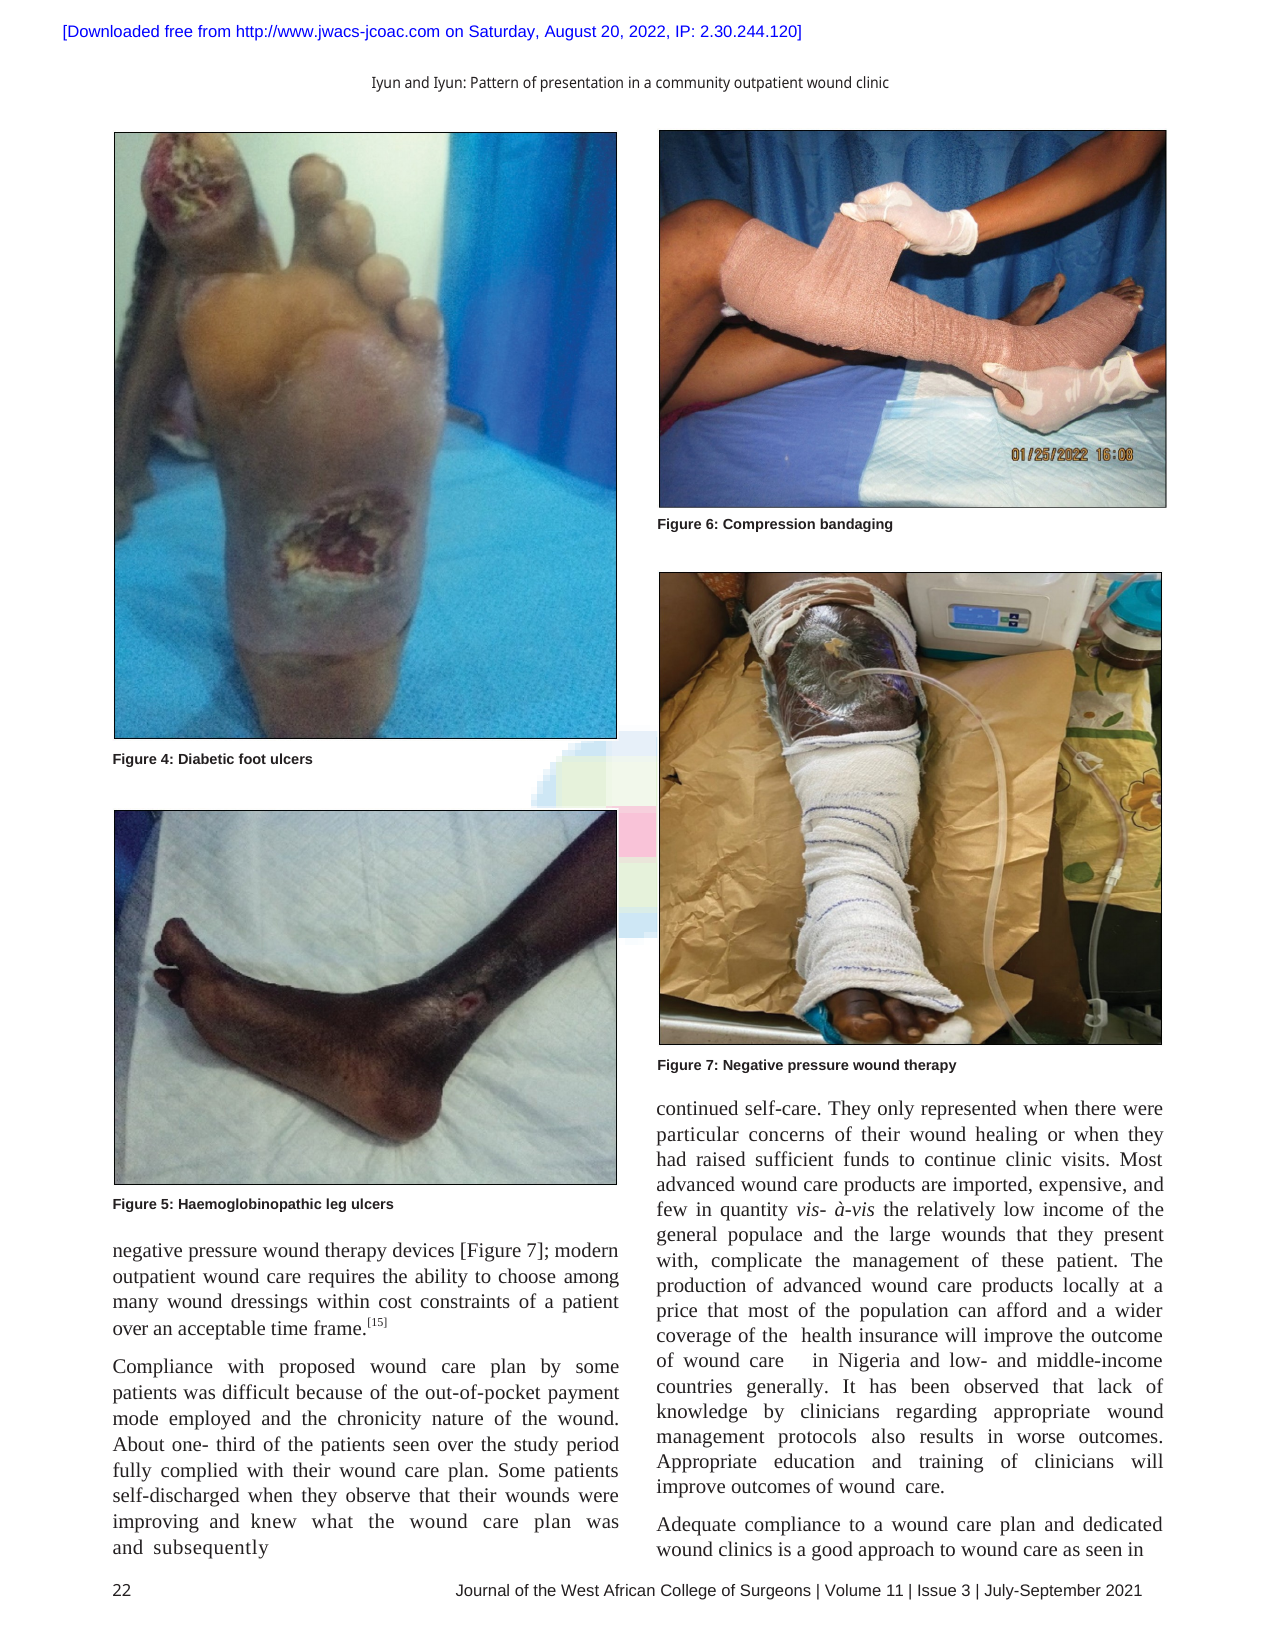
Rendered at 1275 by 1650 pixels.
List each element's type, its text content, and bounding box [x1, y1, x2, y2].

picture [657, 128, 1168, 508]
text 22 Journal of the West African College of Surgeons | Volume 11 | Issue 3 | July-September 2021 [112, 1579, 1175, 1601]
text Figure 5: Haemoglobinopathic leg ulcers [112, 1196, 623, 1213]
text Figure 4: Diabetic foot ulcers [112, 751, 317, 768]
text Compliance with proposed wound care plan by some patients was difficult because of the out-of-pocket payment mode employed and the chronicity nature of the wound. About one- third of the patients seen over the study period fully complied with their wound care plan. Some patients self-discharged when they observe that their wounds were improving and knew what the wound care plan was and subsequently [112, 1354, 619, 1559]
text negative pressure wound therapy devices [Figure 7]; modern outpatient wound care requires the ability to choose among many wound dressings within cost constraints of a patient over an acceptable time frame.[15] [112, 1238, 619, 1339]
text continued self-care. They only represented when there were particular concerns of their wound healing or when they had raised sufficient funds to continue clinic visits. Most advanced wound care products are imported, expensive, and few in quantity vis- à-vis the relatively low income of the general populace and the large wounds that they present with, complicate the management of these patient. The production of advanced wound care products locally at a price that most of the population can afford and a wider coverage of the health insurance will improve the outcome of wound care in Nigeria and low- and middle-income countries generally. It has been observed that lack of knowledge by clinicians regarding appropriate wound management protocols also results in worse outcomes. Appropriate education and training of clinicians will improve outcomes of wound care. [656, 1096, 1164, 1498]
text Figure 6: Compression bandaging [657, 516, 1175, 533]
text Figure 7: Negative pressure wound therapy [657, 1057, 1175, 1073]
text Adequate compliance to a wound care plan and dedicated wound clinics is a good approach to wound care as seen in [656, 1512, 1163, 1561]
picture [112, 130, 1164, 1187]
